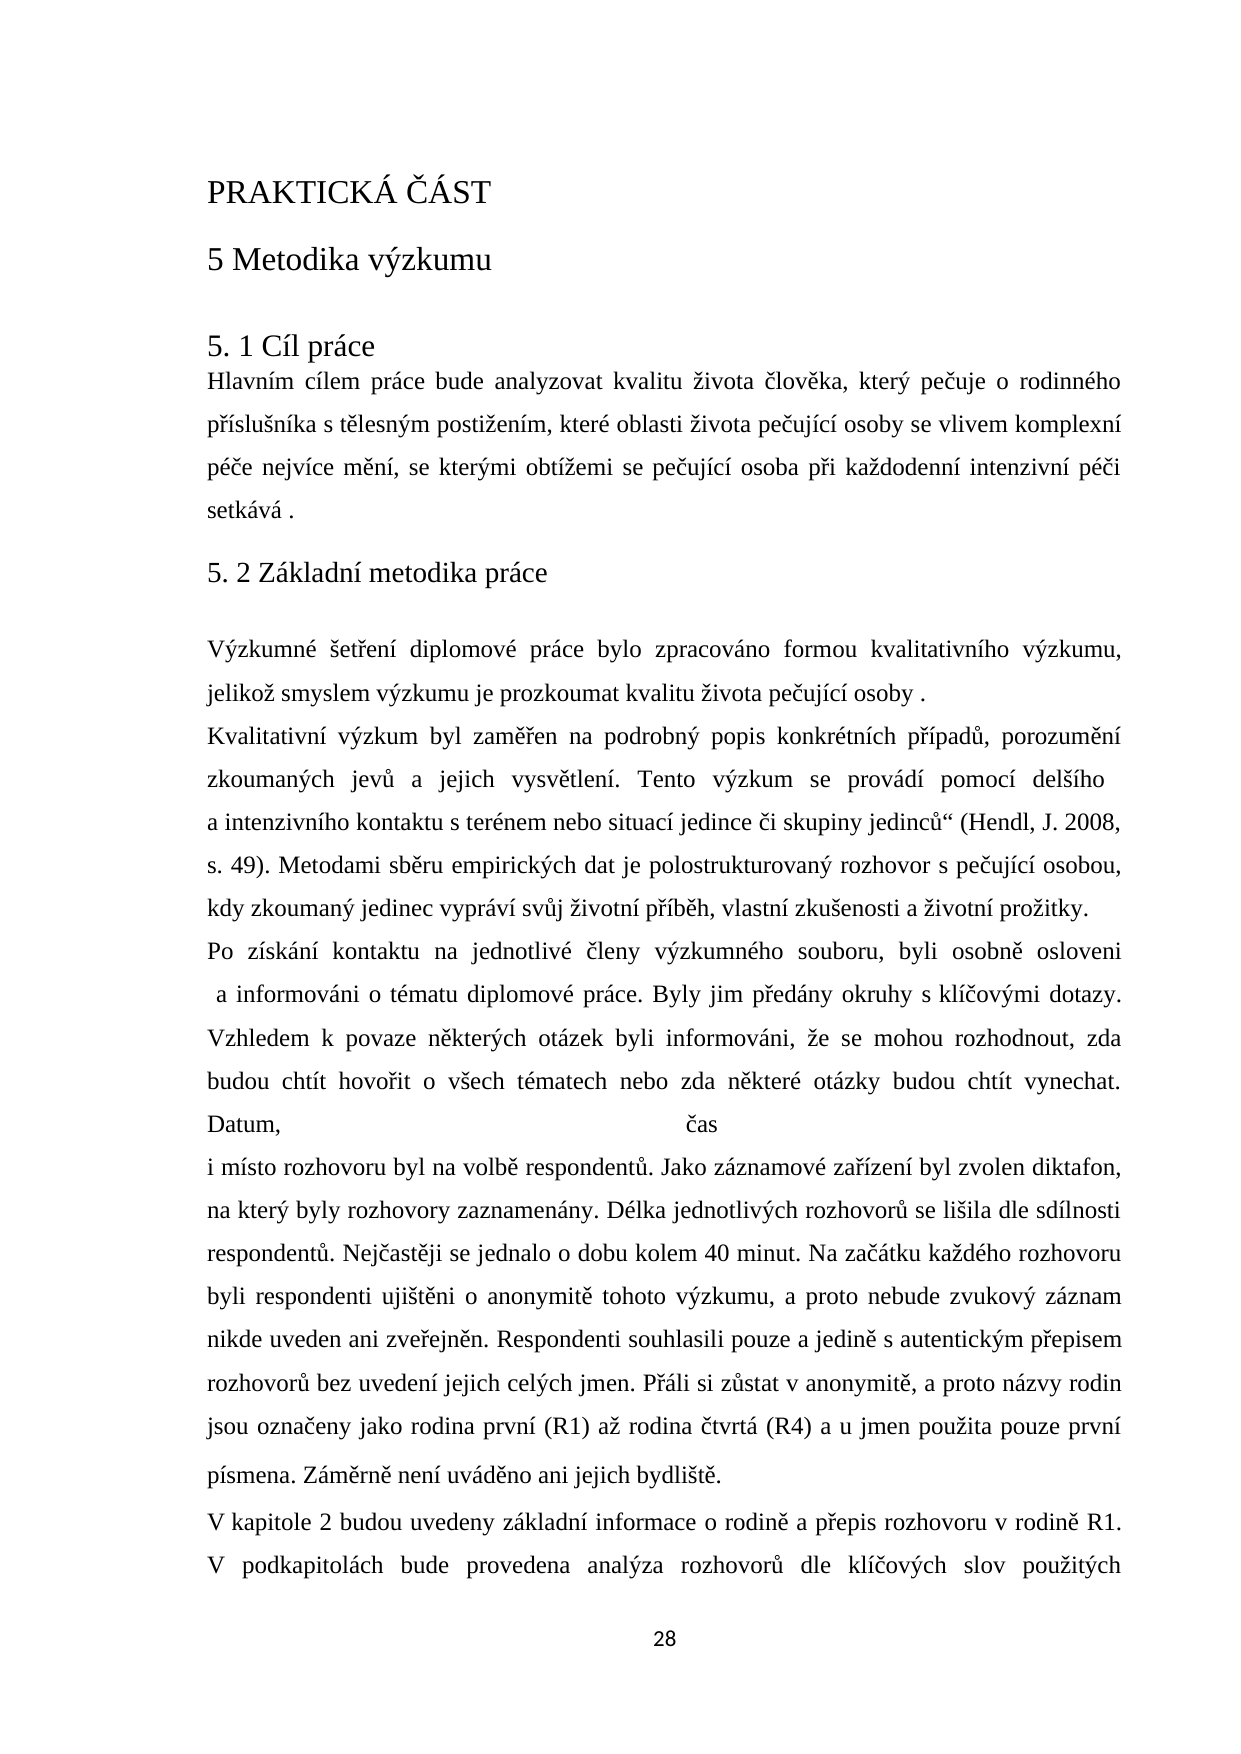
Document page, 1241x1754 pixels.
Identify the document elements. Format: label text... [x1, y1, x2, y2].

text Po získání kontaktu na jednotlivé členy výzkumného souboru, byli osobně osloveni a informováni o tématu diplomové práce. Byly jim předány okruhy s klíčovými dotazy. Vzhledem k povaze některých otázek byli informováni, že se mohou rozhodnout, zda budou chtít hovořit o všech tématech nebo zda některé otázky budou chtít vynechat. Datum, čas i místo rozhovoru byl na volbě respondentů. Jako záznamové zařízení byl zvolen diktafon, na který byly rozhovory zaznamenány. Délka jednotlivých rozhovorů se lišila dle sdílnosti respondentů. Nejčastěji se jednalo o dobu kolem 40 minut. Na začátku každého rozhovoru byli respondenti ujištěni o anonymitě tohoto výzkumu, a proto nebude zvukový záznam nikde uveden ani zveřejněn. Respondenti souhlasili pouze a jedině s autentickým přepisem rozhovorů bez uvedení jejich celých jmen. Přáli si zůstat v anonymitě, a proto názvy rodin jsou označeny jako rodina první (R1) až rodina čtvrtá (R4) a u jmen použita pouze první písmena. Záměrně není uváděno ani jejich bydliště. [207, 936, 1122, 1490]
subtitle 5. 2 Základní metodika práce [207, 555, 1122, 589]
subtitle 5 Metodika výzkumu [207, 239, 1122, 277]
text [207, 1507, 1122, 1578]
subtitle PRAKTICKÁ ČÁST [207, 173, 1122, 211]
subtitle 5. 1 Cíl práce [207, 327, 1122, 363]
text Výzkumné šetření diplomové práce bylo zpracováno formou kvalitativního výzkumu, jelikož smyslem výzkumu je prozkoumat kvalitu života pečující osoby . [207, 634, 1122, 706]
text Kvalitativní výzkum byl zaměřen na podrobný popis konkrétních případů, porozumění zkoumaných jevů a jejich vysvětlení. Tento výzkum se provádí pomocí delšího a intenzivního kontaktu s terénem nebo situací jedince či skupiny jedinců“ (Hendl, J. 2008, s. 49). Metodami sběru empirických dat je polostrukturovaný rozhovor s pečující osobou, kdy zkoumaný jedinec vypráví svůj životní příběh, vlastní zkušenosti a životní prožitky. [207, 721, 1122, 922]
text Hlavním cílem práce bude analyzovat kvalitu života člověka, který pečuje o rodinného příslušníka s tělesným postižením, které oblasti života pečující osoby se vlivem komplexní péče nejvíce mění, se kterými obtížemi se pečující osoba při každodenní intenzivní péči setkává . [207, 366, 1122, 524]
